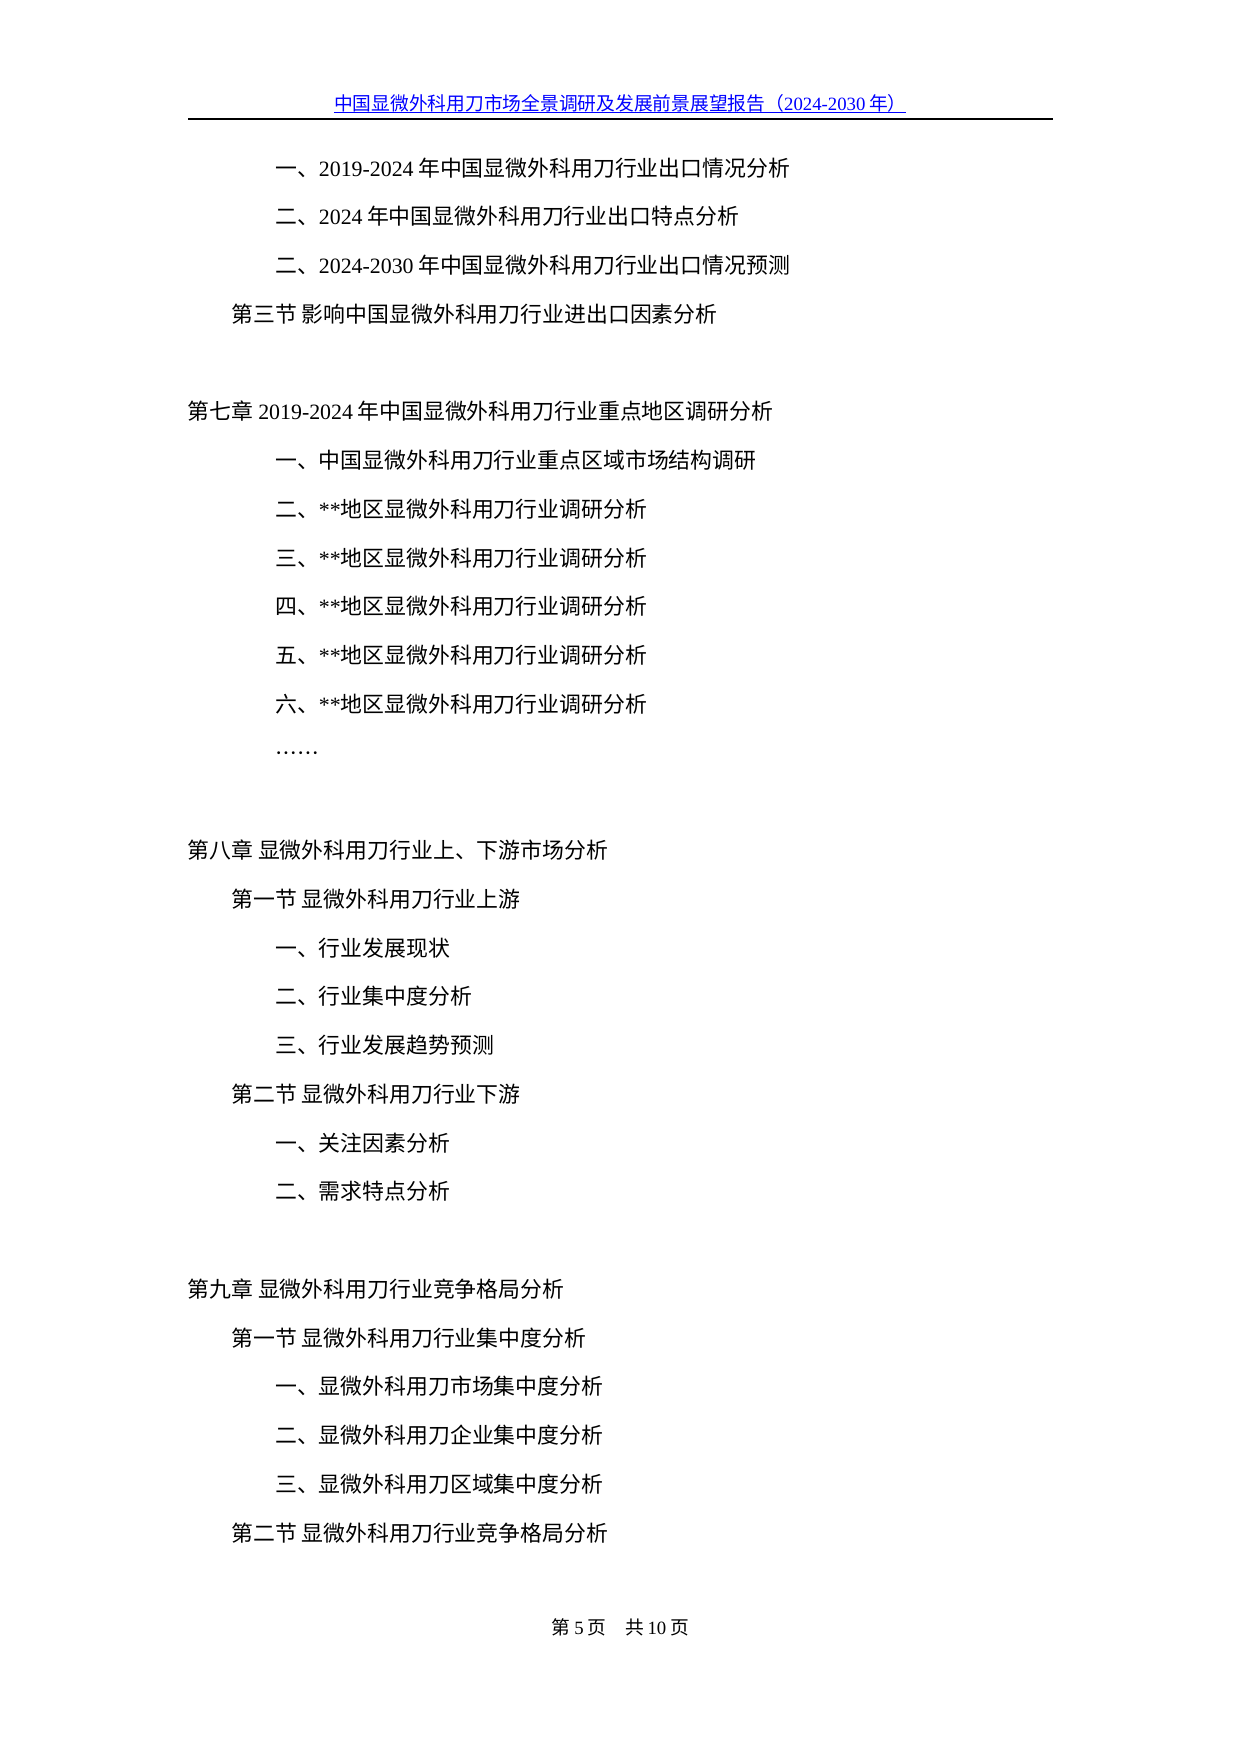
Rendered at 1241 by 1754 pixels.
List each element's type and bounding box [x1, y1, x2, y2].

text [187, 150, 1053, 1548]
